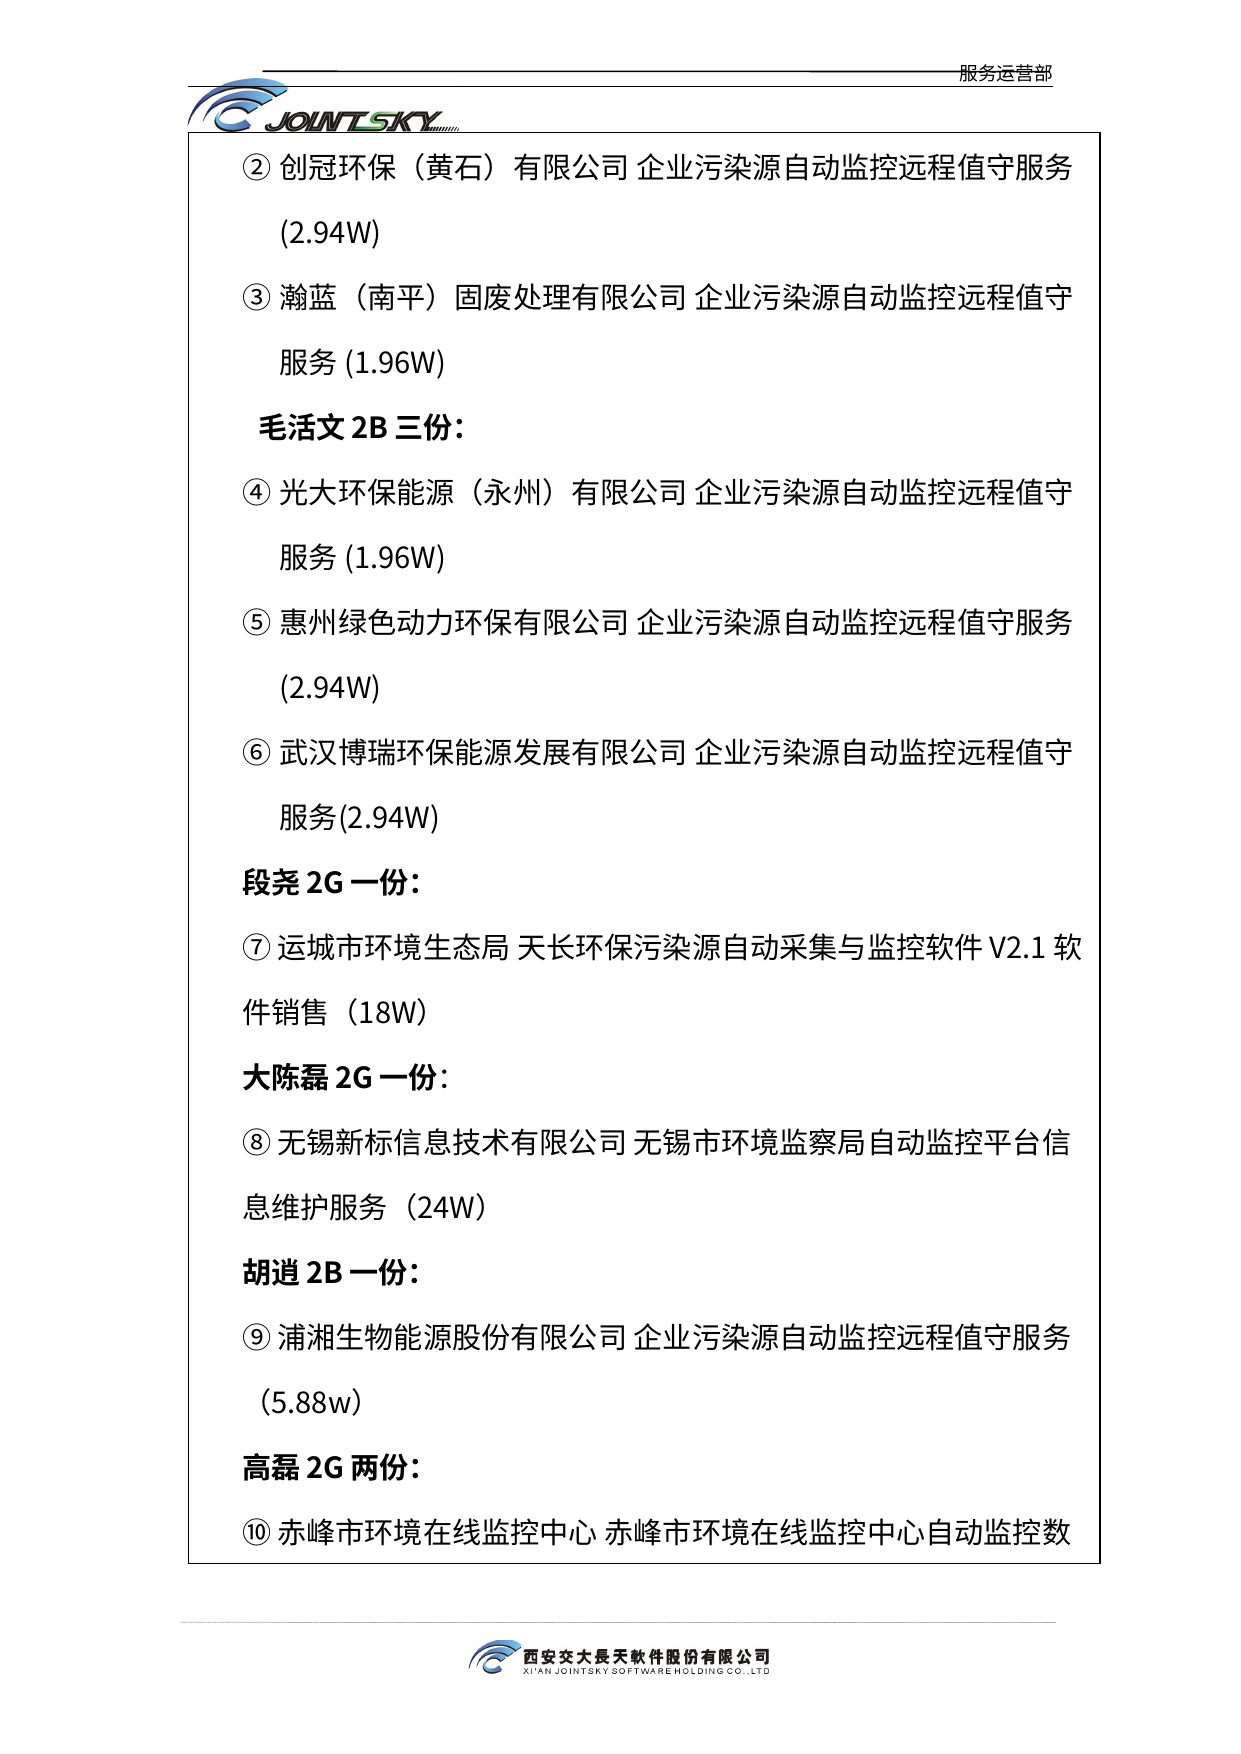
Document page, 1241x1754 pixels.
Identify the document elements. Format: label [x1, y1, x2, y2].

picture [187, 78, 459, 132]
picture [468, 1640, 769, 1675]
table_cell [189, 133, 1099, 1563]
